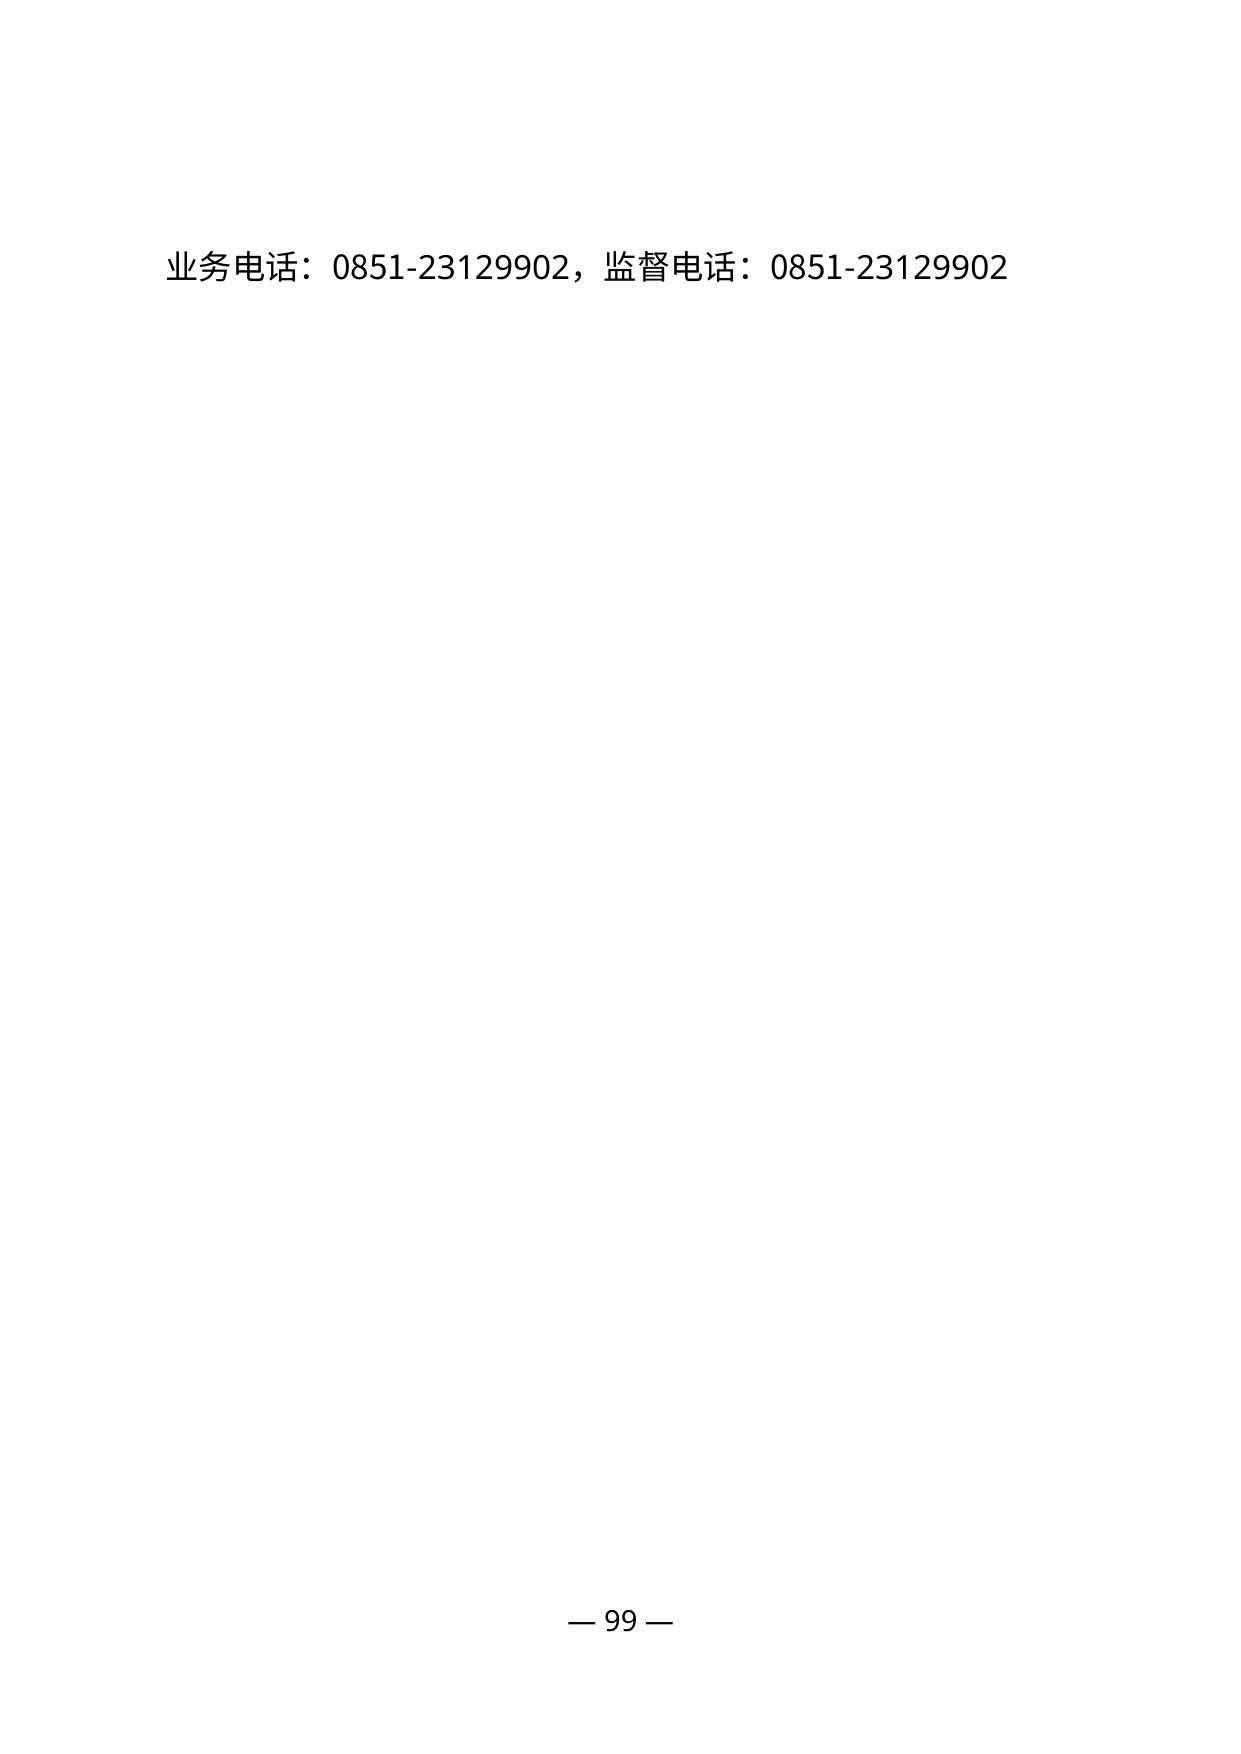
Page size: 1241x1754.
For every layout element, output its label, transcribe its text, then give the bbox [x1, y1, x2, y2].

text 业务电话：0851-23129902，监督电话：0851-23129902 [165, 233, 1087, 298]
